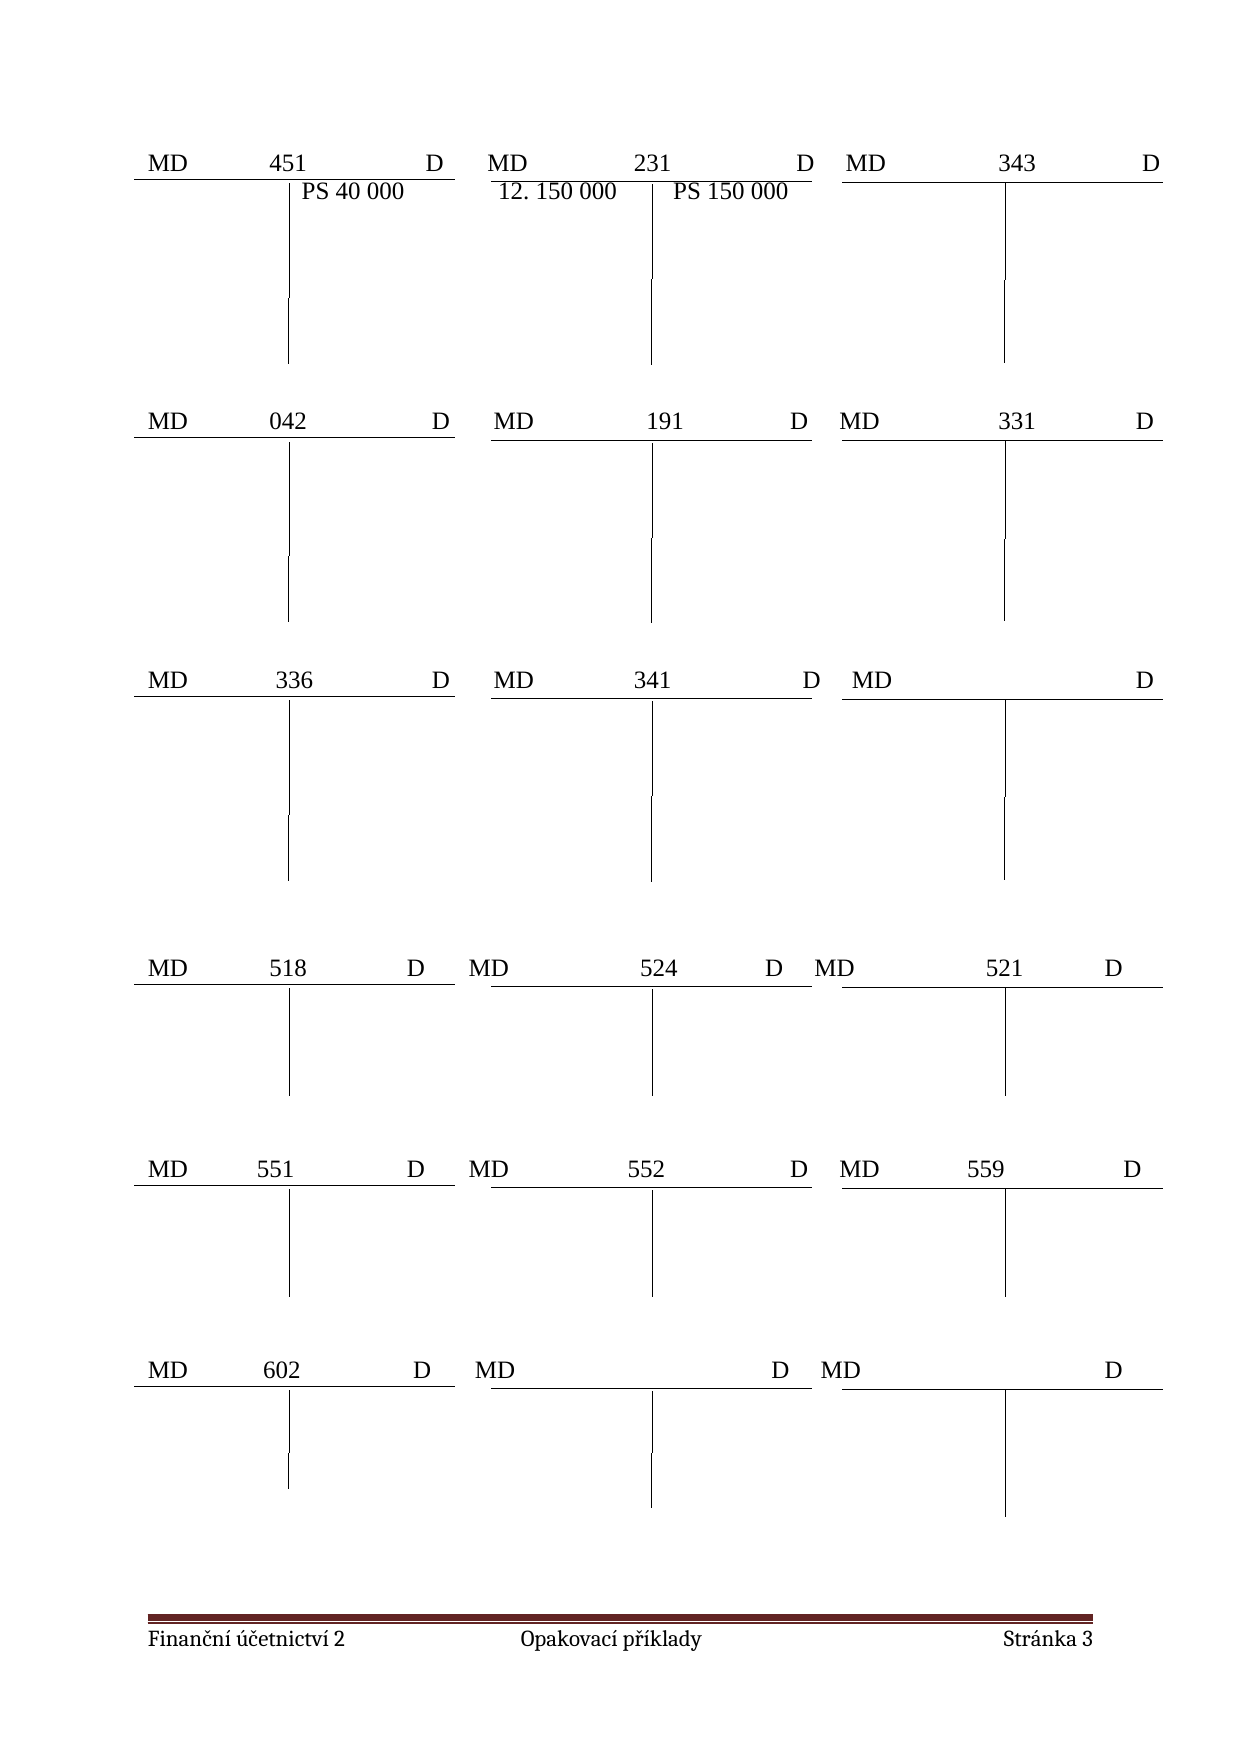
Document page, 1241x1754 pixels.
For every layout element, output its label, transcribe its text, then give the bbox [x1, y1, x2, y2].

text PS 40 000 12. 150 000 PS 150 000 [221, 176, 1093, 205]
text MD 336 D MD 341 D MD D [148, 665, 1166, 694]
text MD 518 D MD 524 D MD 521 D [148, 953, 1166, 981]
text MD 551 D MD 552 D MD 559 D [148, 1154, 1166, 1183]
text MD 042 D MD 191 D MD 331 D [148, 406, 1166, 435]
text MD 451 D MD 231 D MD 343 D [148, 148, 1166, 176]
text MD 602 D MD D MD D [148, 1355, 1166, 1384]
